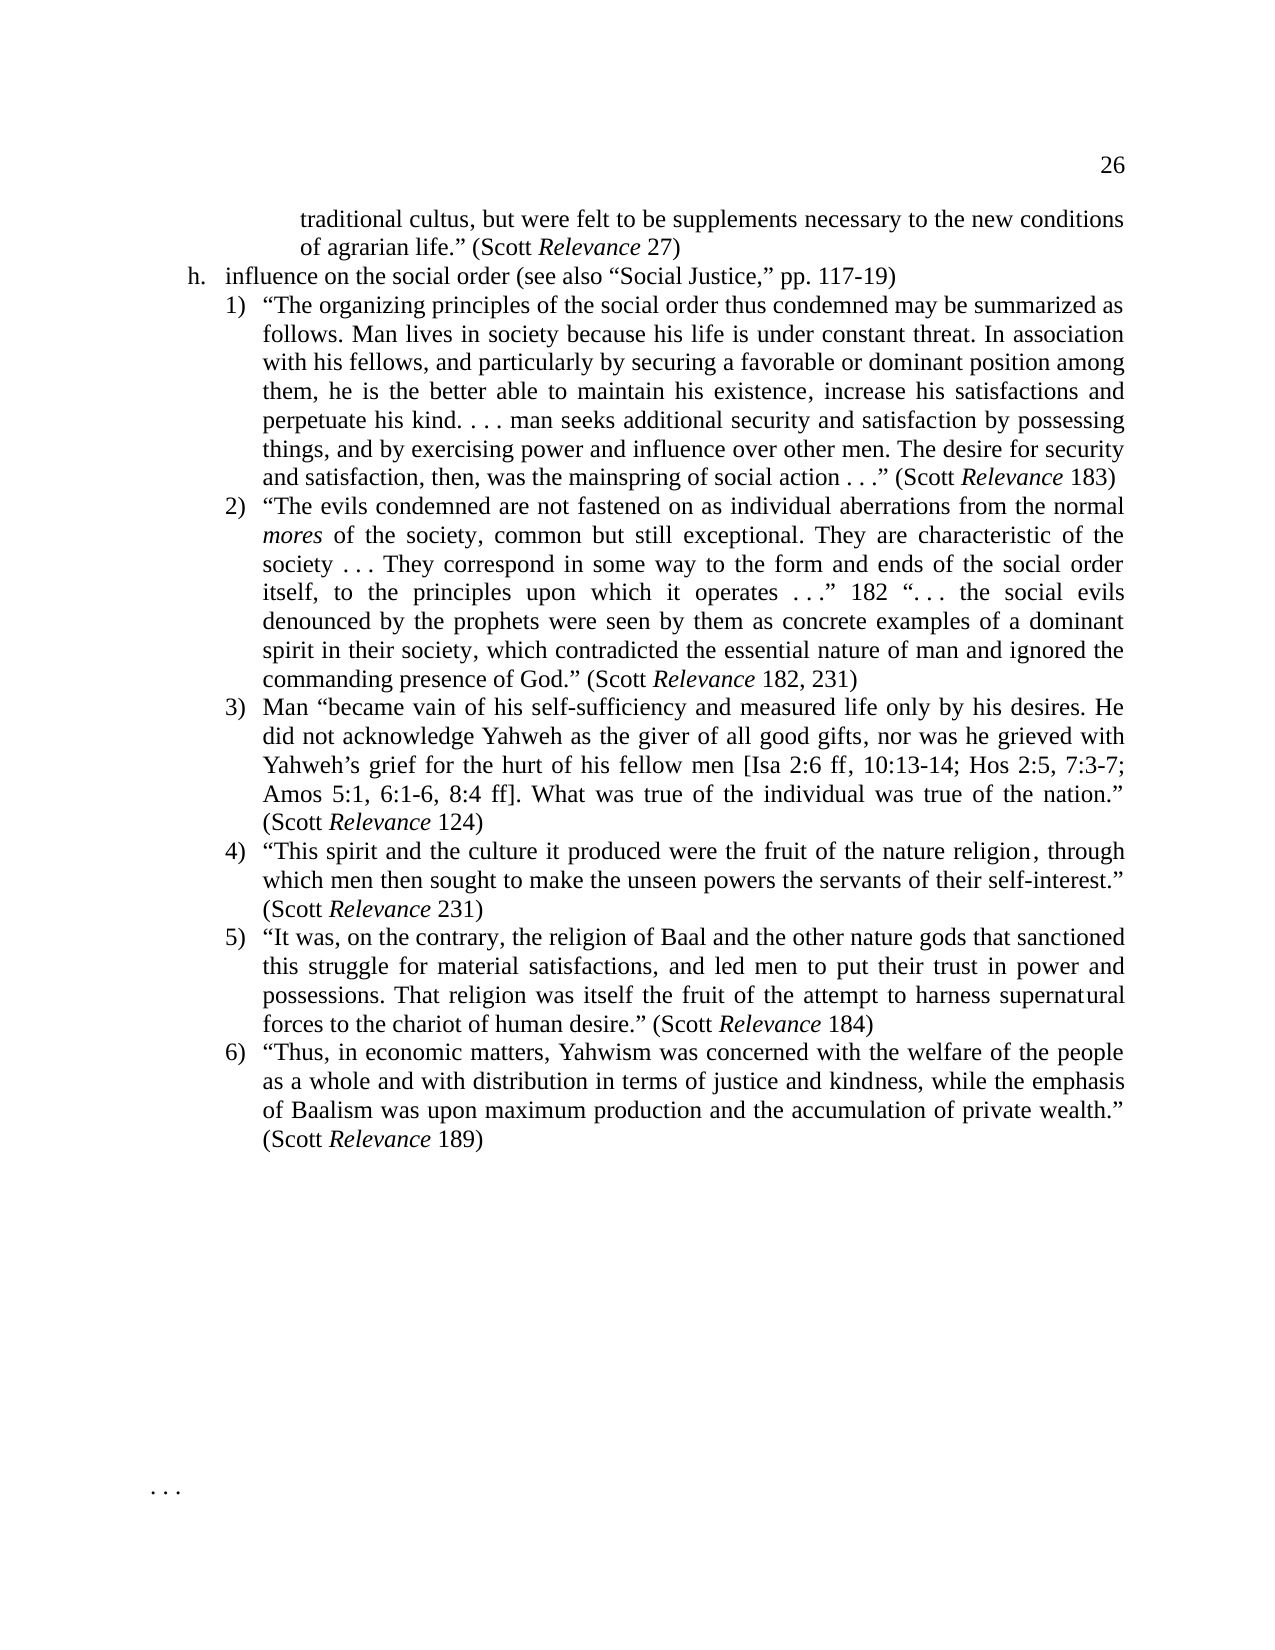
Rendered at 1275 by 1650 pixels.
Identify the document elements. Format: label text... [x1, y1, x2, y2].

list “This spirit and the culture it produced were the fruit of the nature religion, through which men then sought to make the unseen powers the servants of their self-interest.” (Scott Relevance 231) [225, 836, 1125, 922]
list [262, 204, 1125, 261]
list “The organizing principles of the social order thus condemned may be summarized as follows. Man lives in society because his life is under constant threat. In association with his fellows, and particularly by securing a favorable or dominant position among them, he is the better able to maintain his existence, increase his satisfactions and perpetuate his kind. . . . man seeks additional security and satisfaction by possessing things, and by exercising power and influence over other men. The desire for security and satisfaction, then, was the mainspring of social action . . .” (Scott Relevance 183) [225, 290, 1125, 491]
list Man “became vain of his self-sufficiency and measured life only by his desires. He did not acknowledge Yahweh as the giver of all good gifts, nor was he grieved with Yahweh’s grief for the hurt of his fellow men [Isa 2:6 ff, 10:13-14; Hos 2:5, 7:3-7; Amos 5:1, 6:1-6, 8:4 ff]. What was true of the individual was true of the nation.” (Scott Relevance 124) [225, 692, 1125, 836]
list influence on the social order (see also “Social Justice,” pp. 117-19) [187, 261, 1125, 290]
list “It was, on the contrary, the religion of Baal and the other nature gods that sanctioned this struggle for material satisfactions, and led men to put their trust in power and possessions. That religion was itself the fruit of the attempt to harness supernatural forces to the chariot of human desire.” (Scott Relevance 184) [225, 922, 1125, 1037]
list “The evils condemned are not fastened on as individual aberrations from the normal mores of the society, common but still exceptional. They are characteristic of the society . . . They correspond in some way to the form and ends of the social order itself, to the principles upon which it operates . . .” 182 “. . . the social evils denounced by the prophets were seen by them as concrete examples of a dominant spirit in their society, which contradicted the essential nature of man and ignored the commanding presence of God.” (Scott Relevance 182, 231) [225, 491, 1125, 692]
list “Thus, in economic matters, Yahwism was concerned with the welfare of the people as a whole and with distribution in terms of justice and kindness, while the emphasis of Baalism was upon maximum production and the accumulation of private wealth.” (Scott Relevance 189) [225, 1037, 1125, 1152]
